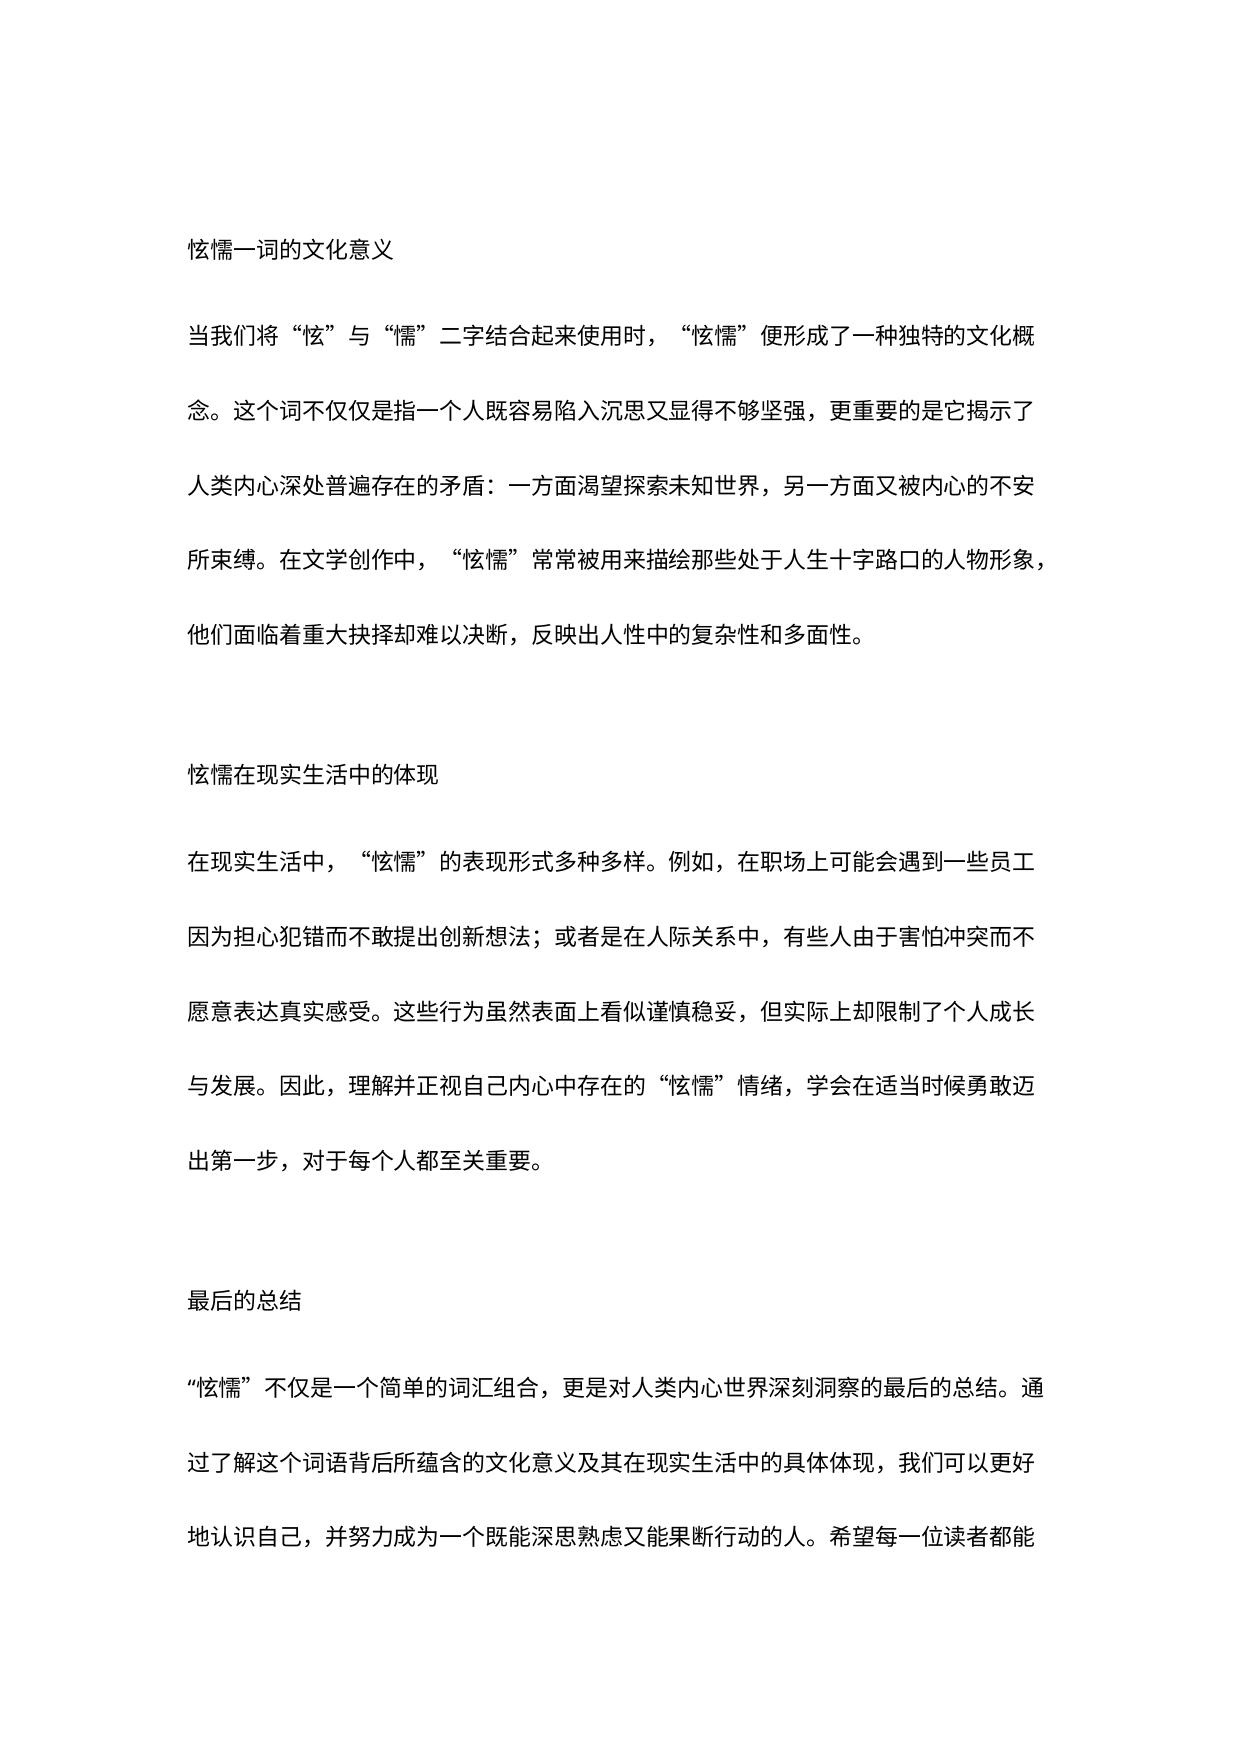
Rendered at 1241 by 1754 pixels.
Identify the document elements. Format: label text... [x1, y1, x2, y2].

text 当我们将“怰”与“懦”二字结合起来使用时，“怰懦”便形成了一种独特的文化概念。这个词不仅仅是指一个人既容易陷入沉思又显得不够坚强，更重要的是它揭示了人类内心深处普遍存在的矛盾：一方面渴望探索未知世界，另一方面又被内心的不安所束缚。在文学创作中，“怰懦”常常被用来描绘那些处于人生十字路口的人物形象，他们面临着重大抉择却难以决断，反映出人性中的复杂性和多面性。 [187, 302, 1053, 666]
text 在现实生活中，“怰懦”的表现形式多种多样。例如，在职场上可能会遇到一些员工因为担心犯错而不敢提出创新想法；或者是在人际关系中，有些人由于害怕冲突而不愿意表达真实感受。这些行为虽然表面上看似谨慎稳妥，但实际上却限制了个人成长与发展。因此，理解并正视自己内心中存在的“怰懦”情绪，学会在适当时候勇敢迈出第一步，对于每个人都至关重要。 [187, 828, 1053, 1192]
text 最后的总结 [187, 1267, 1053, 1332]
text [187, 1354, 1053, 1568]
text 怰懦在现实生活中的体现 [187, 742, 1053, 807]
text 怰懦一词的文化意义 [187, 216, 1053, 281]
